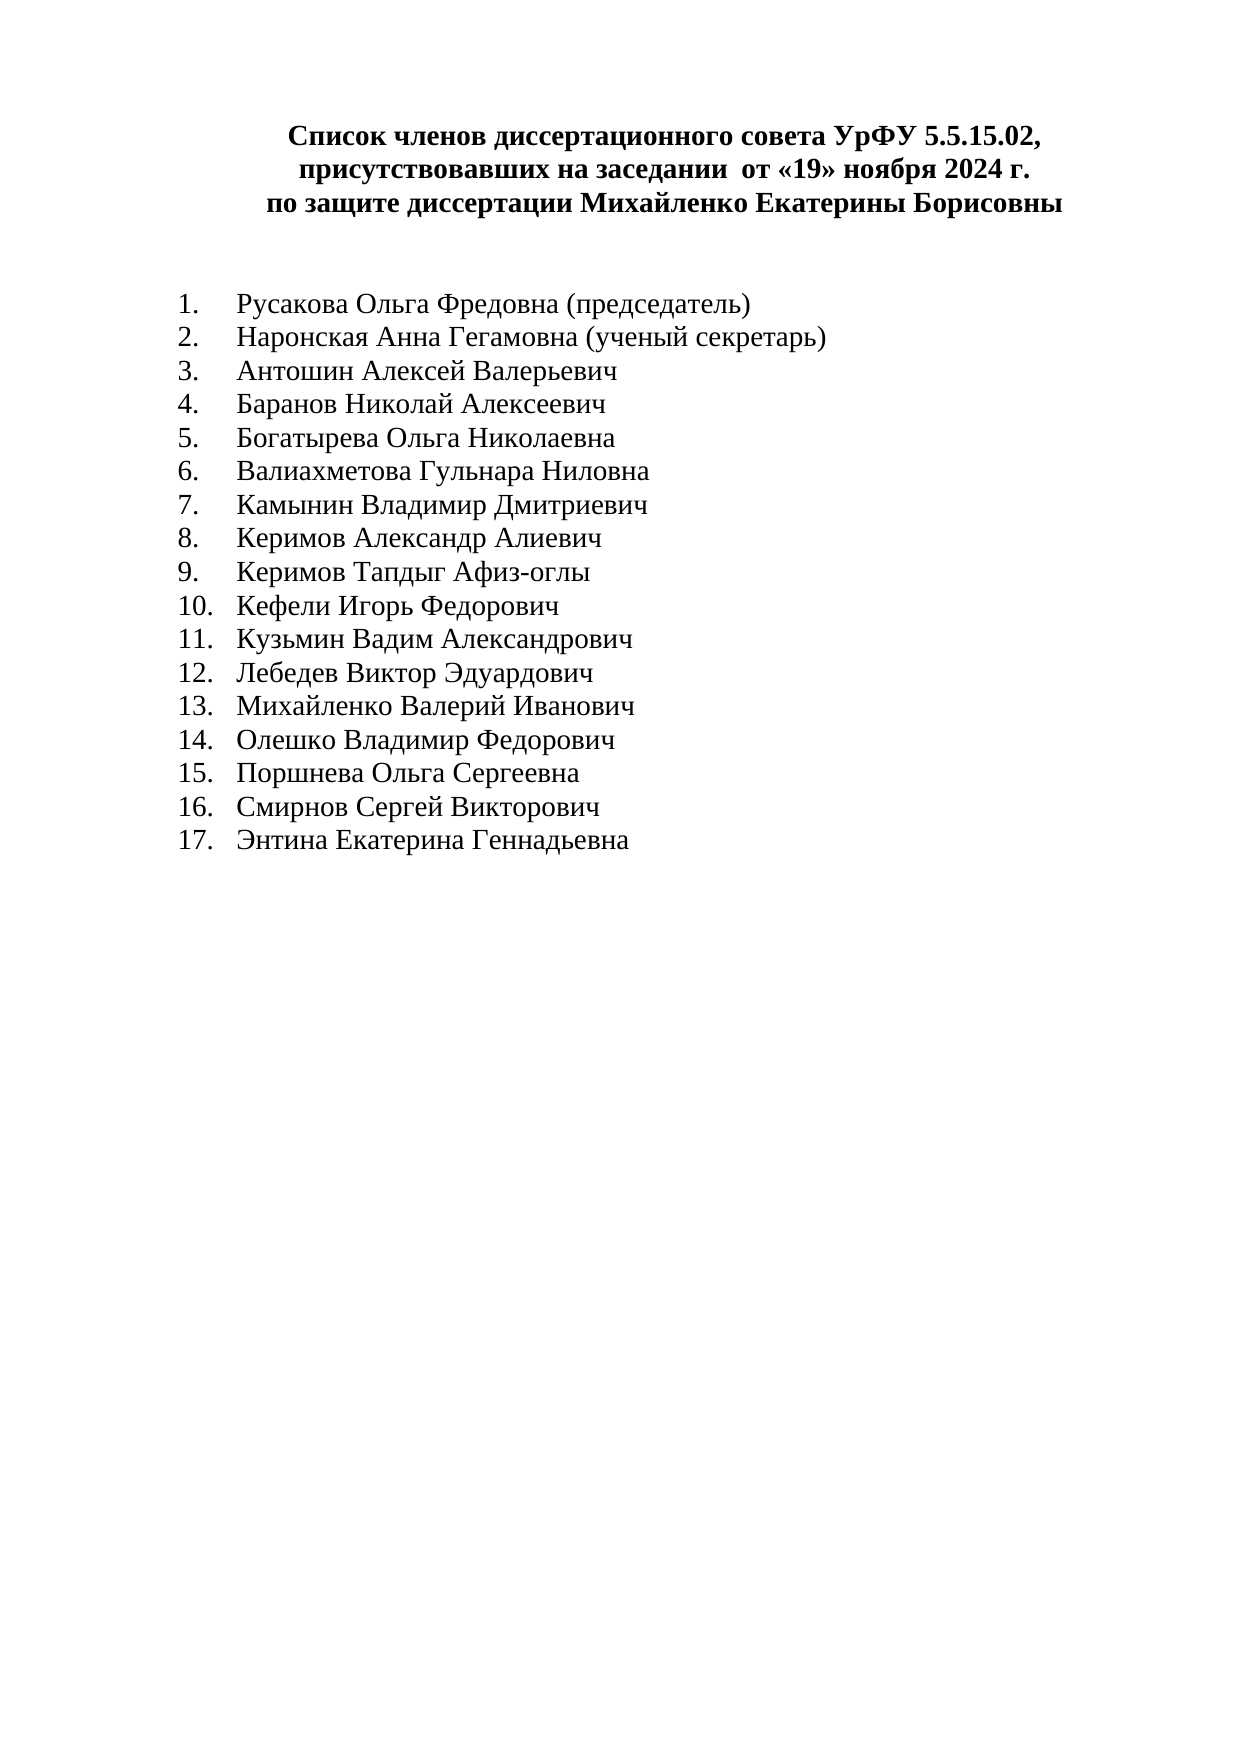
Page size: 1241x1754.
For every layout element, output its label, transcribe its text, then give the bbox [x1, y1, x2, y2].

list Смирнов Сергей Викторович [177, 789, 1152, 822]
list Олешко Владимир Федорович [177, 722, 1152, 755]
list Поршнева Ольга Сергеевна [177, 755, 1152, 789]
text по защите диссертации Михайленко Екатерины Борисовны [177, 185, 1152, 219]
list Михайленко Валерий Иванович [177, 688, 1152, 722]
list Лебедев Виктор Эдуардович [177, 655, 1152, 688]
list Русакова Ольга Фредовна (председатель) [177, 286, 1152, 319]
list Керимов Тапдыг Афиз-оглы [177, 554, 1152, 588]
text присутствовавших на заседании от «19» ноября 2024 г. [177, 152, 1152, 185]
list Кефели Игорь Федорович [177, 588, 1152, 621]
list Наронская Анна Гегамовна (ученый секретарь) [177, 319, 1152, 353]
list Антошин Алексей Валерьевич [177, 353, 1152, 386]
list Кузьмин Вадим Александрович [177, 621, 1152, 655]
list Энтина Екатерина Геннадьевна [177, 822, 1152, 856]
list Валиахметова Гульнара Ниловна [177, 453, 1152, 487]
list Камынин Владимир Дмитриевич [177, 487, 1152, 521]
list Керимов Александр Алиевич [177, 521, 1152, 554]
list Богатырева Ольга Николаевна [177, 420, 1152, 453]
text Список членов диссертационного совета УрФУ 5.5.15.02, [177, 118, 1152, 152]
list Баранов Николай Алексеевич [177, 386, 1152, 420]
